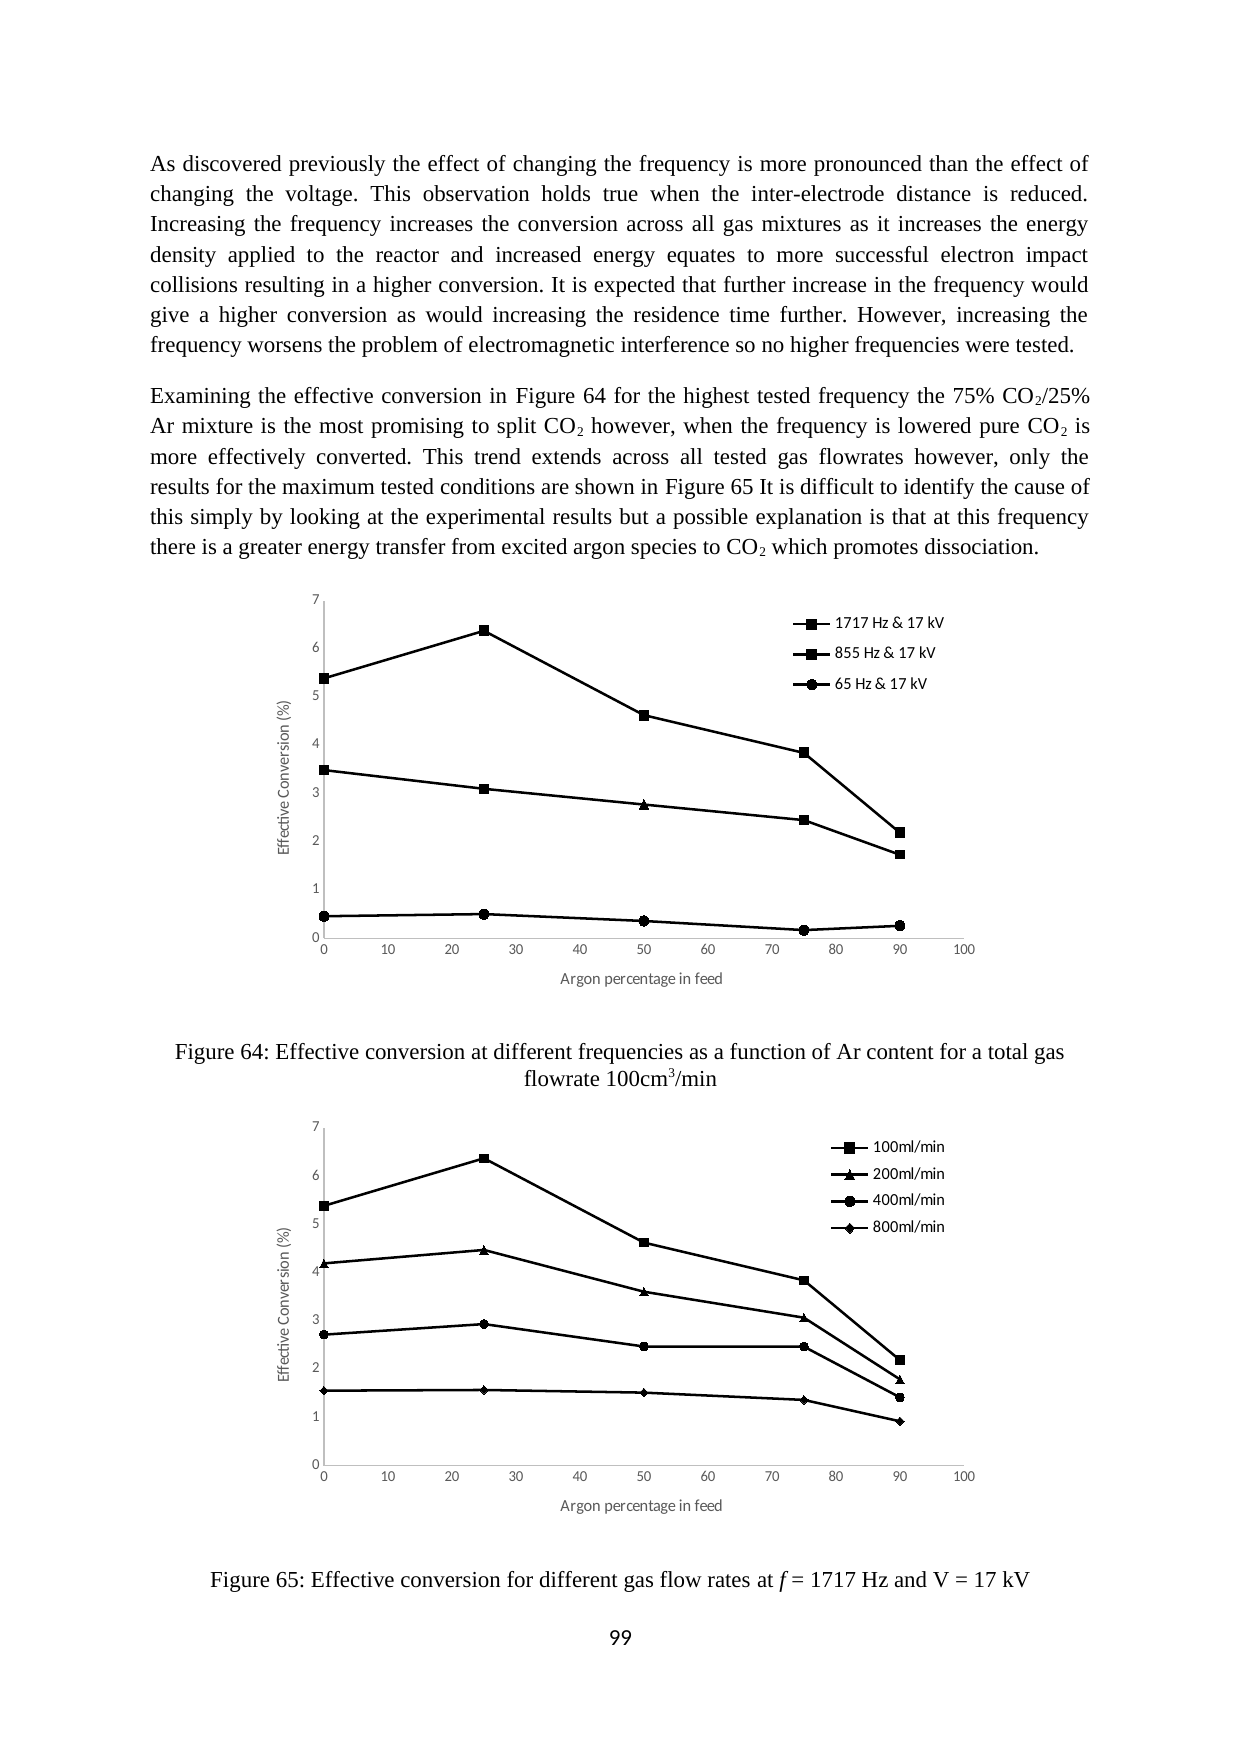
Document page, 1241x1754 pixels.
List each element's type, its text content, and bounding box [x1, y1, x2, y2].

text Figure 64: Effective conversion at different frequencies as a function of Ar content for a total gas flowrate 100cm3/min [150, 1038, 1090, 1091]
text Examining the effective conversion in Figure 64 for the highest tested frequency the 75% CO2/25% Ar mixture is the most promising to split CO2 however, when the frequency is lowered pure CO2 is more effectively converted. This trend extends across all tested gas flowrates however, only the results for the maximum tested conditions are shown in Figure 65 It is difficult to identify the cause of this simply by looking at the experimental results but a possible explanation is that at this frequency there is a greater energy transfer from excited argon species to CO2 which promotes dissociation. [150, 382, 1090, 560]
text As discovered previously the effect of changing the frequency is more pronounced than the effect of changing the voltage. This observation holds true when the inter-electrode distance is reduced. Increasing the frequency increases the conversion across all gas mixtures as it increases the energy density applied to the reactor and increased energy equates to more successful electron impact collisions resulting in a higher conversion. It is expected that further increase in the frequency would give a higher conversion as would increasing the residence time further. However, increasing the frequency worsens the problem of electromagnetic interference so no higher frequencies were tested. [150, 150, 1090, 358]
text Figure 65: Effective conversion for different gas flow rates at f = 1717 Hz and V = 17 kV [150, 1566, 1090, 1592]
